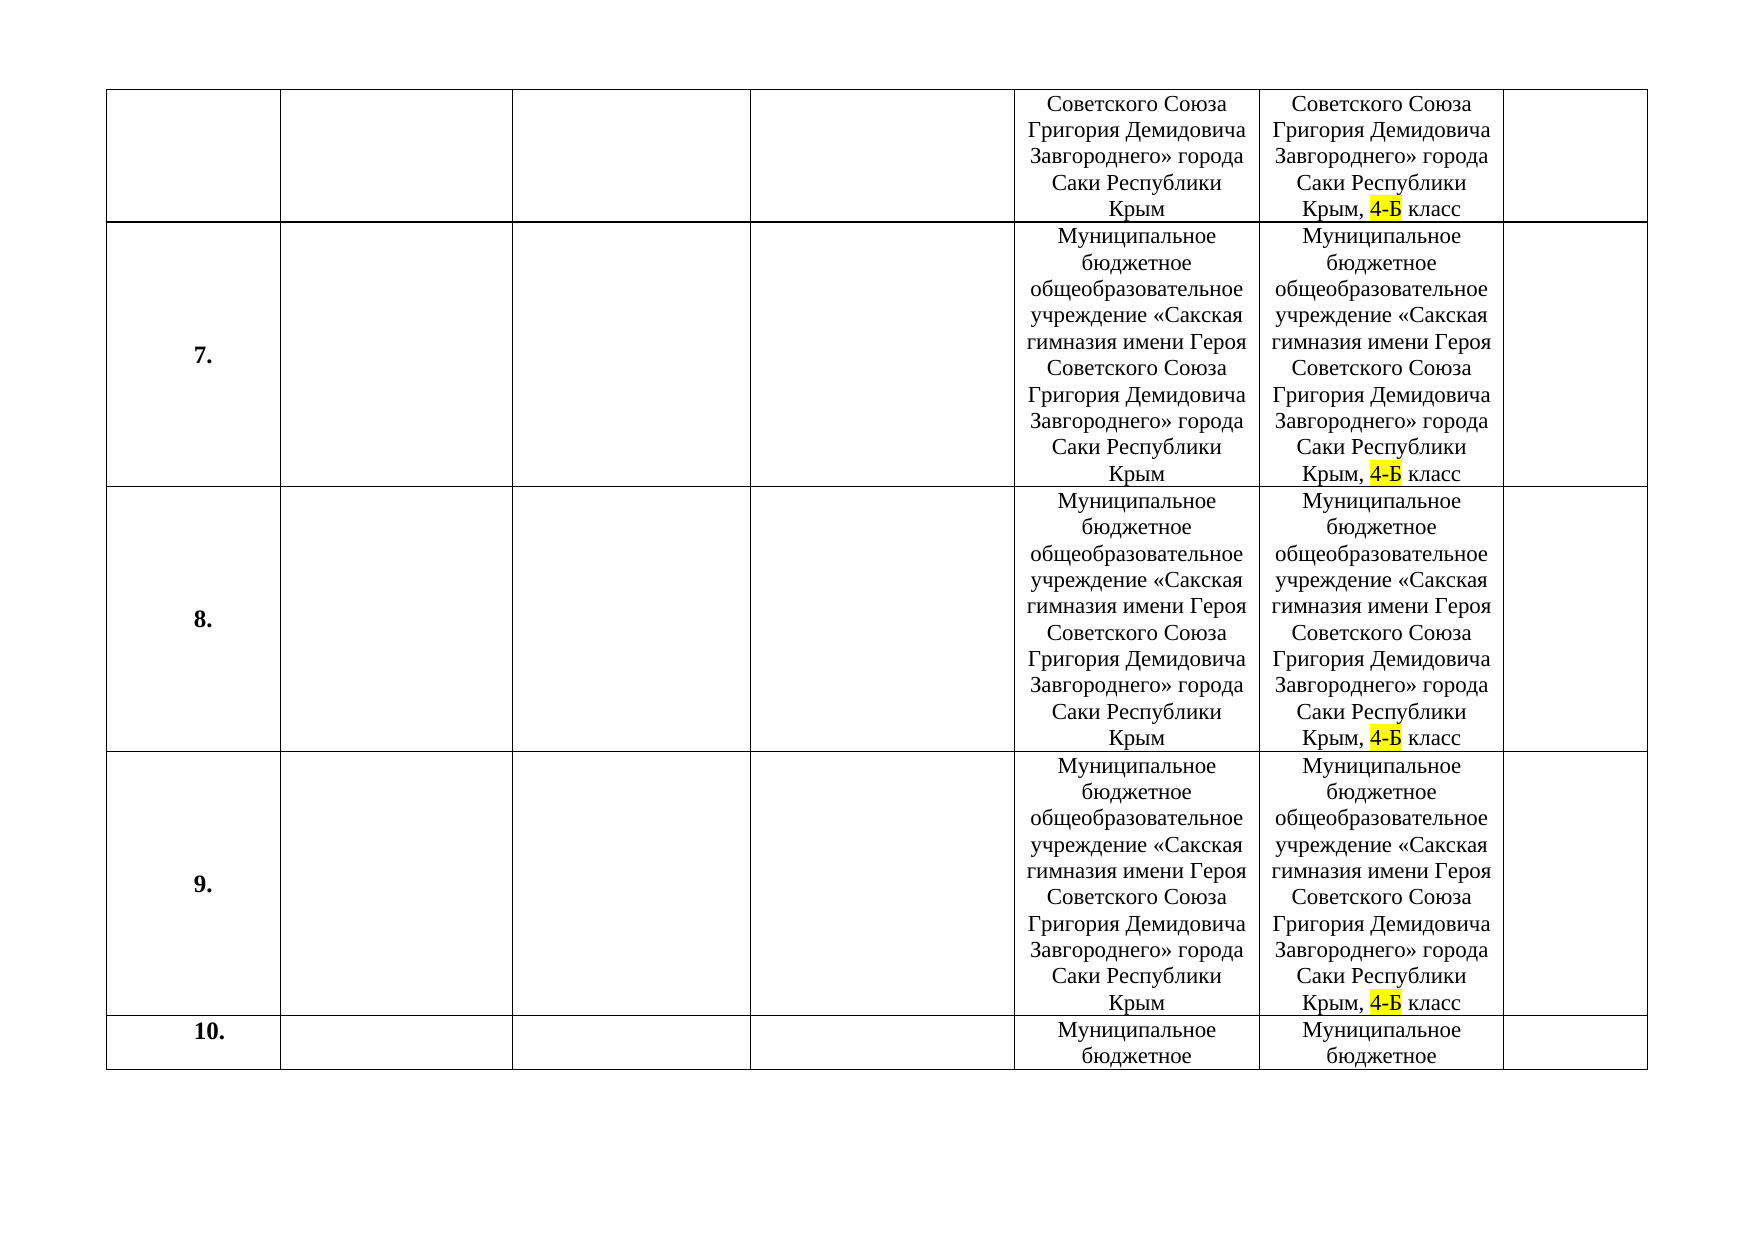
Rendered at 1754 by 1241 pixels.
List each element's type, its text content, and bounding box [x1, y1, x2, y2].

table_cell [107, 487, 280, 751]
table_cell [281, 223, 512, 486]
table_cell [751, 90, 1014, 221]
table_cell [1260, 90, 1503, 221]
table_cell [513, 752, 750, 1015]
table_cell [1015, 90, 1259, 221]
table_cell [751, 487, 1014, 751]
table_cell [1504, 752, 1647, 1015]
table_cell [513, 487, 750, 751]
table_cell [281, 90, 512, 221]
table_cell [1504, 487, 1647, 751]
table_cell [107, 1016, 280, 1069]
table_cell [1015, 1016, 1259, 1069]
table_cell [513, 90, 750, 221]
table_cell [1504, 223, 1647, 486]
table_cell [751, 1016, 1014, 1069]
table_cell [107, 223, 280, 486]
table_cell [1504, 90, 1647, 221]
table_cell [1260, 1016, 1503, 1069]
table_cell [281, 752, 512, 1015]
table_cell [1504, 1016, 1647, 1069]
table_cell [107, 90, 280, 221]
table_cell [513, 1016, 750, 1069]
table_cell [751, 223, 1014, 486]
table_cell [513, 223, 750, 486]
table_cell [281, 1016, 512, 1069]
table_cell [751, 752, 1014, 1015]
table_cell [107, 752, 280, 1015]
table_cell [281, 487, 512, 751]
